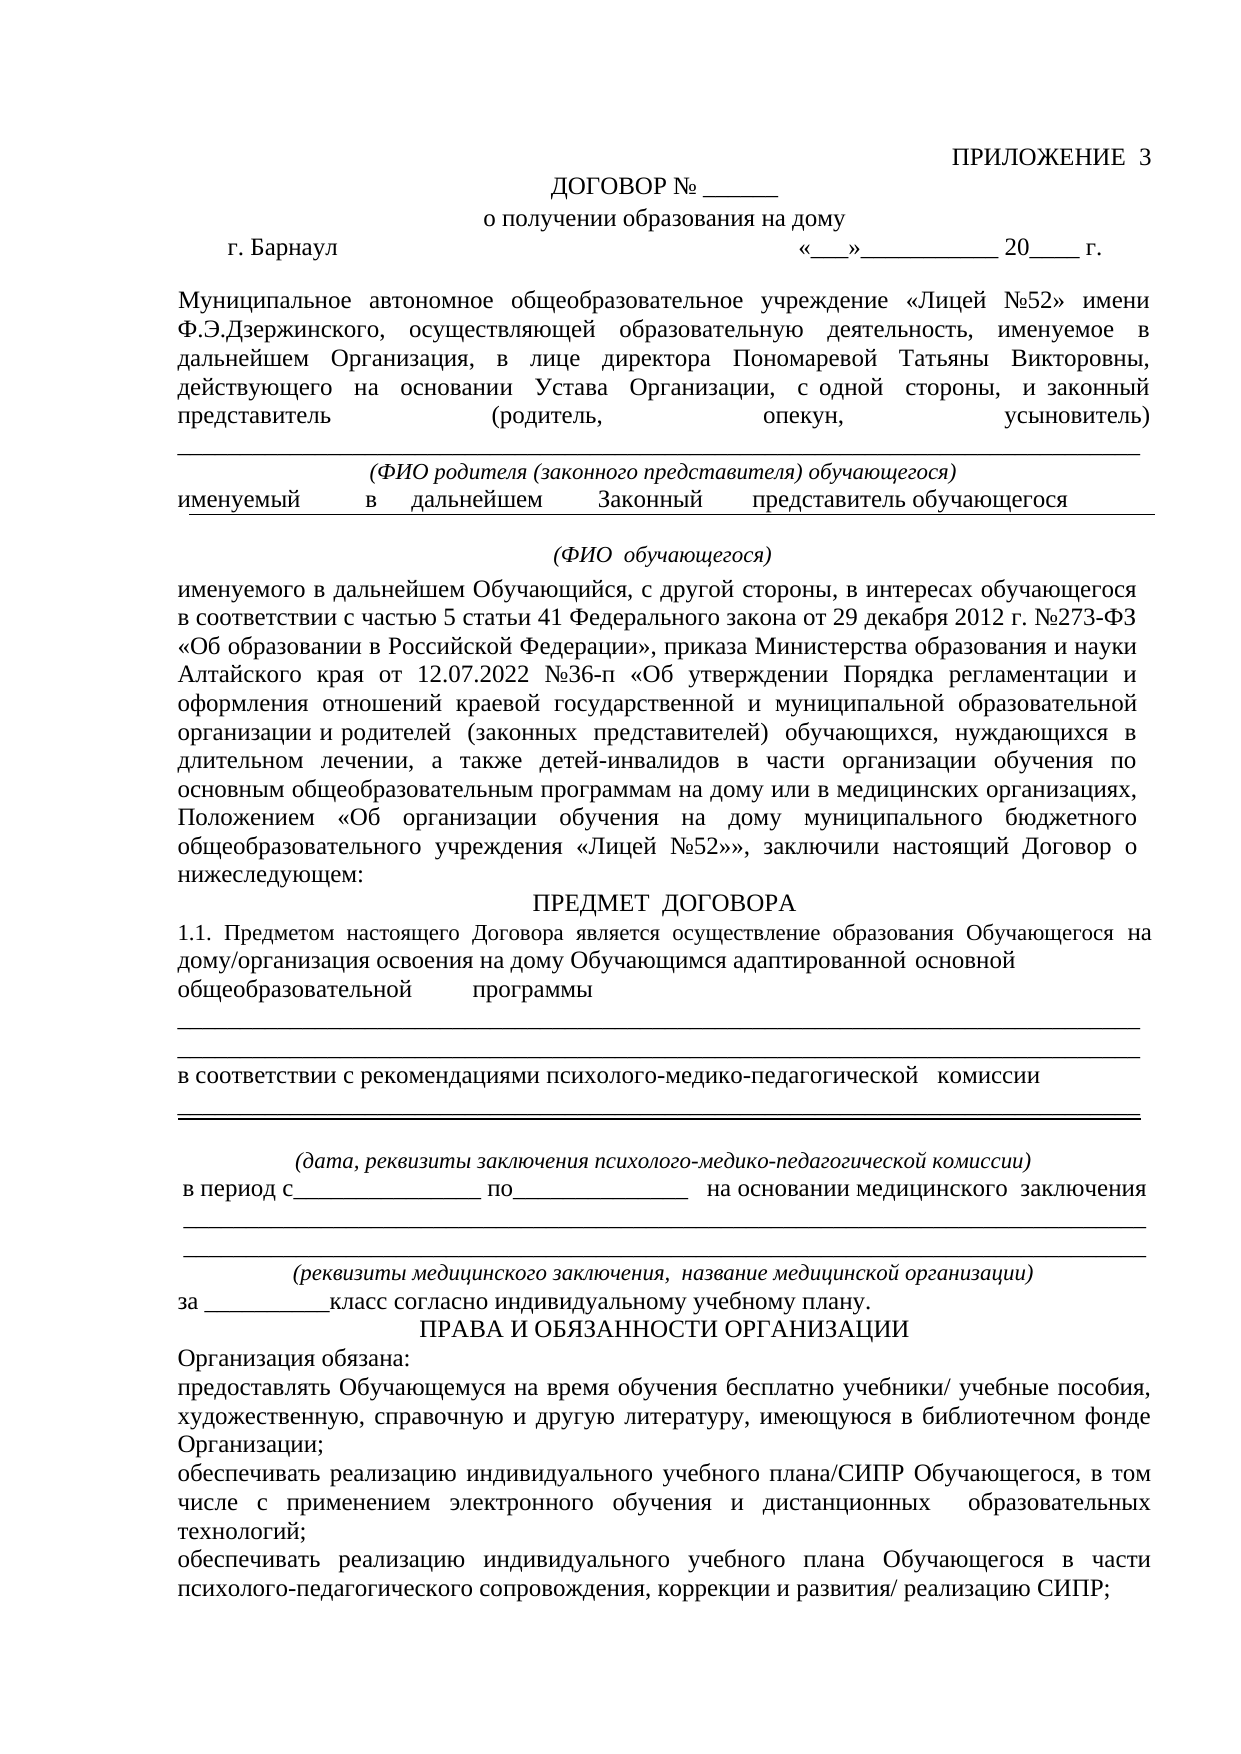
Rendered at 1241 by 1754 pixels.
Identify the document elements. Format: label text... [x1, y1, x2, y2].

text обеспечивать реализацию индивидуального учебного плана/СИПР Обучающегося, в том числе с применением электронного обучения и дистанционных образовательных технологий; [177, 1458, 1152, 1544]
text 1.1. Предметом настоящего Договора является осуществление образования Обучающегося на дому/организация освоения на дому Обучающимся адаптированной основной общеобразовательной программы __________________________________________________________________________________________________________________________________________________________ [177, 917, 1152, 1061]
text обеспечивать реализацию индивидуального учебного плана Обучающегося в части психолого-педагогического сопровождения, коррекции и развития/ реализацию СИПР; [177, 1544, 1152, 1602]
text (дата, реквизиты заключения психолого-медико-педагогической комиссии) [177, 1147, 1152, 1173]
text (ФИО родителя (законного представителя) обучающегося) [177, 458, 1150, 484]
text Организация обязана: [177, 1343, 1152, 1372]
text Муниципальное автономное общеобразовательное учреждение «Лицей №52» имени Ф.Э.Дзержинского, осуществляющей образовательную деятельность, именуемое в дальнейшем Организация, в лице директора Пономаревой Татьяны Викторовны, действующего на основании Устава Организации, с одной стороны, и законный представитель (родитель, опекун, усыновитель) _____________________________________________________________________________ [177, 286, 1150, 458]
text предоставлять Обучающемуся на время обучения бесплатно учебники/ учебные пособия, художественную, справочную и другую литературу, имеющуюся в библиотечном фонде Организации; [177, 1372, 1152, 1458]
text г. Барнаул «___»___________ 20____ г. [178, 232, 1152, 261]
text ДОГОВОР № ______ [177, 171, 1152, 200]
text именуемый в дальнейшем Законный представитель обучающегося [177, 484, 1152, 513]
text за __________класс согласно индивидуальному учебному плану. [177, 1286, 1152, 1314]
text ПРЕДМЕТ ДОГОВОРА [177, 888, 1152, 917]
text в период с_______________ по______________ на основании медицинского заключения __________________________________________________________________________________________________________________________________________________________ (реквизиты медицинского заключения, название медицинской организации) [177, 1173, 1152, 1286]
subtitle именуемого в дальнейшем Обучающийся, с другой стороны, в интересах обучающегося в соответствии с частью 5 статьи 41 Федерального закона от 29 декабря 2012 г. №273-ФЗ «Об образовании в Российской Федерации», приказа Министерства образования и науки Алтайского края от 12.07.2022 №36-п «Об утверждении Порядка регламентации и оформления отношений краевой государственной и муниципальной образовательной организации и родителей (законных представителей) обучающихся, нуждающихся в длительном лечении, а также детей-инвалидов в части организации обучения по основным общеобразовательным программам на дому или в медицинских организациях, Положением «Об организации обучения на дому муниципального бюджетного общеобразовательного учреждения «Лицей №52»», заключили настоящий Договор о нижеследующем: [177, 574, 1138, 888]
text o получении образования на дому [442, 203, 887, 232]
text _____________________________________________________________________________ [177, 1089, 1152, 1147]
text ПРАВА И ОБЯЗАННОСТИ ОРГАНИЗАЦИИ [177, 1314, 1152, 1343]
text в соответствии с рекомендациями психолого-медико-педагогической комиссии [177, 1061, 1152, 1089]
text (ФИО обучающегося) [177, 541, 1150, 568]
text ПРИЛОЖЕНИЕ 3 [177, 142, 1151, 171]
